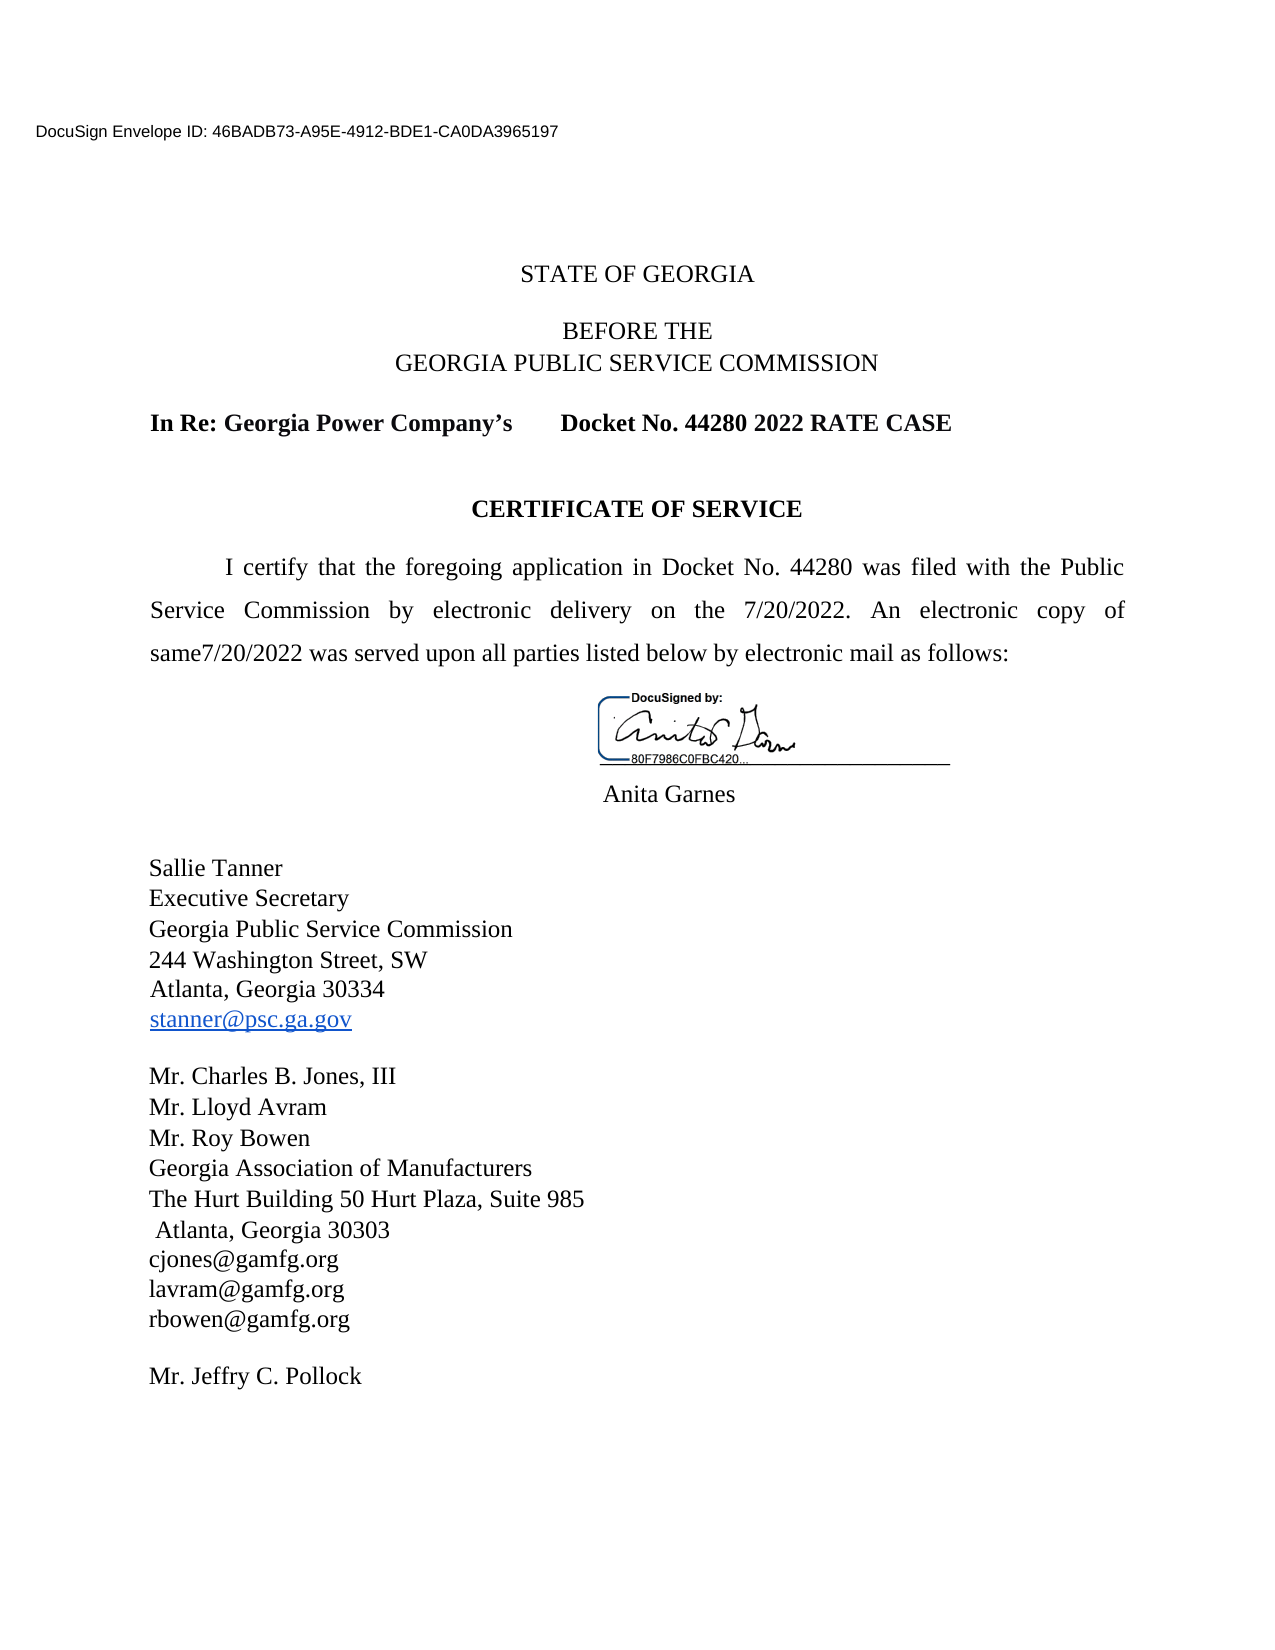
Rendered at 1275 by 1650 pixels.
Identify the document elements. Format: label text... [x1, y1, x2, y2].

text Mr. Jeffry C. Pollock [148, 1361, 1039, 1389]
text The Hurt Building 50 Hurt Plaza, Suite 985 [148, 1184, 1039, 1213]
text In Re: Georgia Power Company’s Docket No. 44280 2022 RATE CASE [150, 408, 1125, 437]
text Anita Garnes [263, 779, 1075, 808]
text I certify that the foregoing application in Docket No. 44280 was filed with the Public Service Commission by electronic delivery on the 7/20/2022. An electronic copy of same7/20/2022 was served upon all parties listed below by electronic mail as follows: [150, 552, 1126, 667]
text Georgia Public Service Commission [148, 914, 1039, 943]
text Mr. Charles B. Jones, III [148, 1061, 1039, 1090]
text BEFORE THE [150, 316, 1124, 345]
text Atlanta, Georgia 30303 cjones@gamfg.org lavram@gamfg.org rbowen@gamfg.org [148, 1215, 535, 1332]
text Executive Secretary [148, 883, 1039, 912]
subtitle CERTIFICATE OF SERVICE [149, 494, 1125, 523]
text STATE OF GEORGIA [150, 259, 1125, 287]
text GEORGIA PUBLIC SERVICE COMMISSION [150, 348, 1123, 377]
text Mr. Lloyd Avram [148, 1092, 1039, 1121]
text Mr. Roy Bowen [148, 1123, 1039, 1151]
text DocuSign Envelope ID: 46BADB73-A95E-4912-BDE1-CA0DA3965197 [35, 122, 1125, 141]
picture [597, 690, 813, 766]
text ____________________________ [600, 739, 1039, 767]
text Georgia Association of Manufacturers [148, 1153, 1039, 1182]
text 244 Washington Street, SW Atlanta, Georgia 30334 stanner@psc.ga.gov [148, 945, 507, 1033]
text Sallie Tanner [148, 853, 1039, 881]
